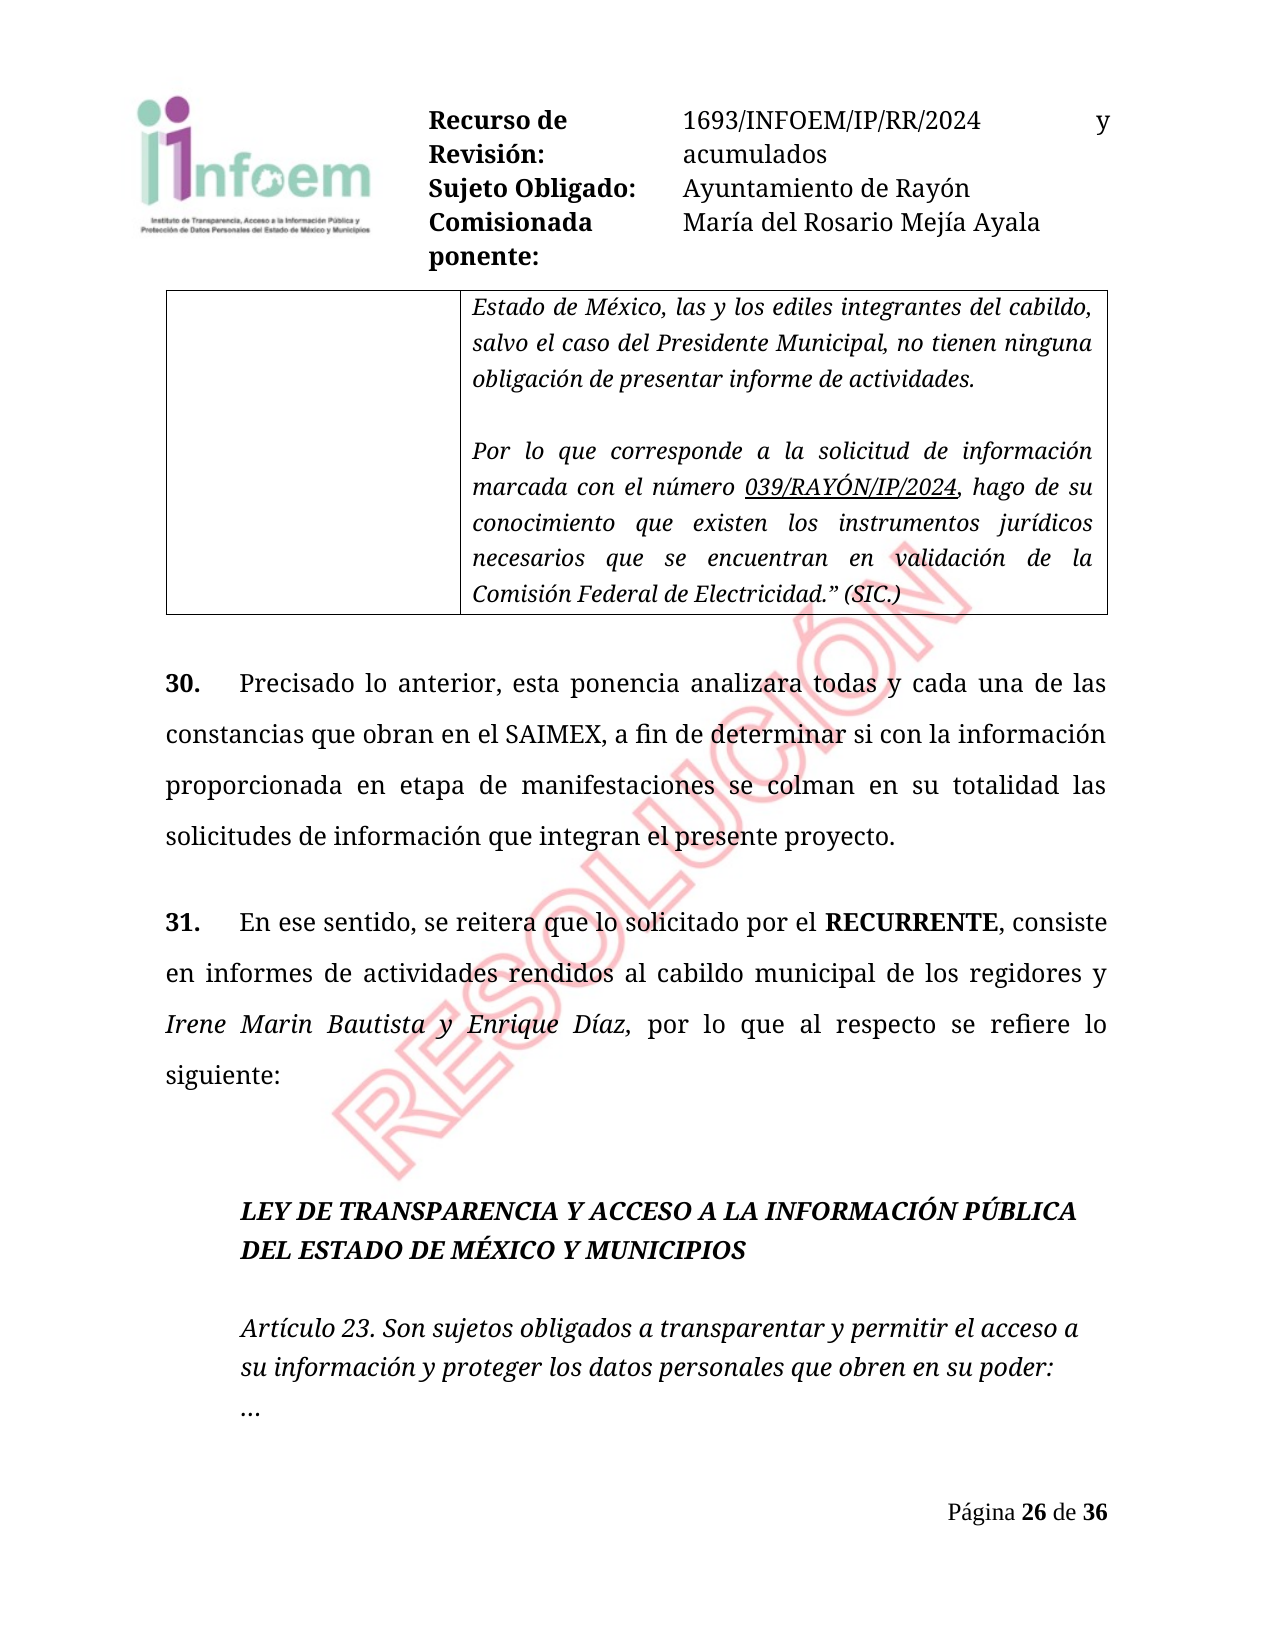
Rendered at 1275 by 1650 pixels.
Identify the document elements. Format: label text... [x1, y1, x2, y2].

list LEY DE TRANSPARENCIA Y ACCESO A LA INFORMACIÓN PÚBLICA DEL ESTADO DE MÉXICO Y MUNICIPIOS [240, 1193, 1107, 1267]
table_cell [167, 291, 460, 614]
list En ese sentido, se reitera que lo solicitado por el RECURRENTE, consiste en informes de actividades rendidos al cabildo municipal de los regidores y Irene Marin Bautista y Enrique Díaz, por lo que al respecto se refiere lo siguiente: [165, 904, 1107, 1091]
list Precisado lo anterior, esta ponencia analizara todas y cada una de las constancias que obran en el SAIMEX, a fin de determinar si con la información proporcionada en etapa de manifestaciones se colman en su totalidad las solicitudes de información que integran el presente proyecto. [165, 666, 1107, 853]
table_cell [461, 291, 1107, 614]
picture [22, 38, 1251, 1639]
list … [240, 1389, 1107, 1423]
list Artículo 23. Son sujetos obligados a transparentar y permitir el acceso a su información y proteger los datos personales que obren en su poder: [240, 1311, 1107, 1384]
